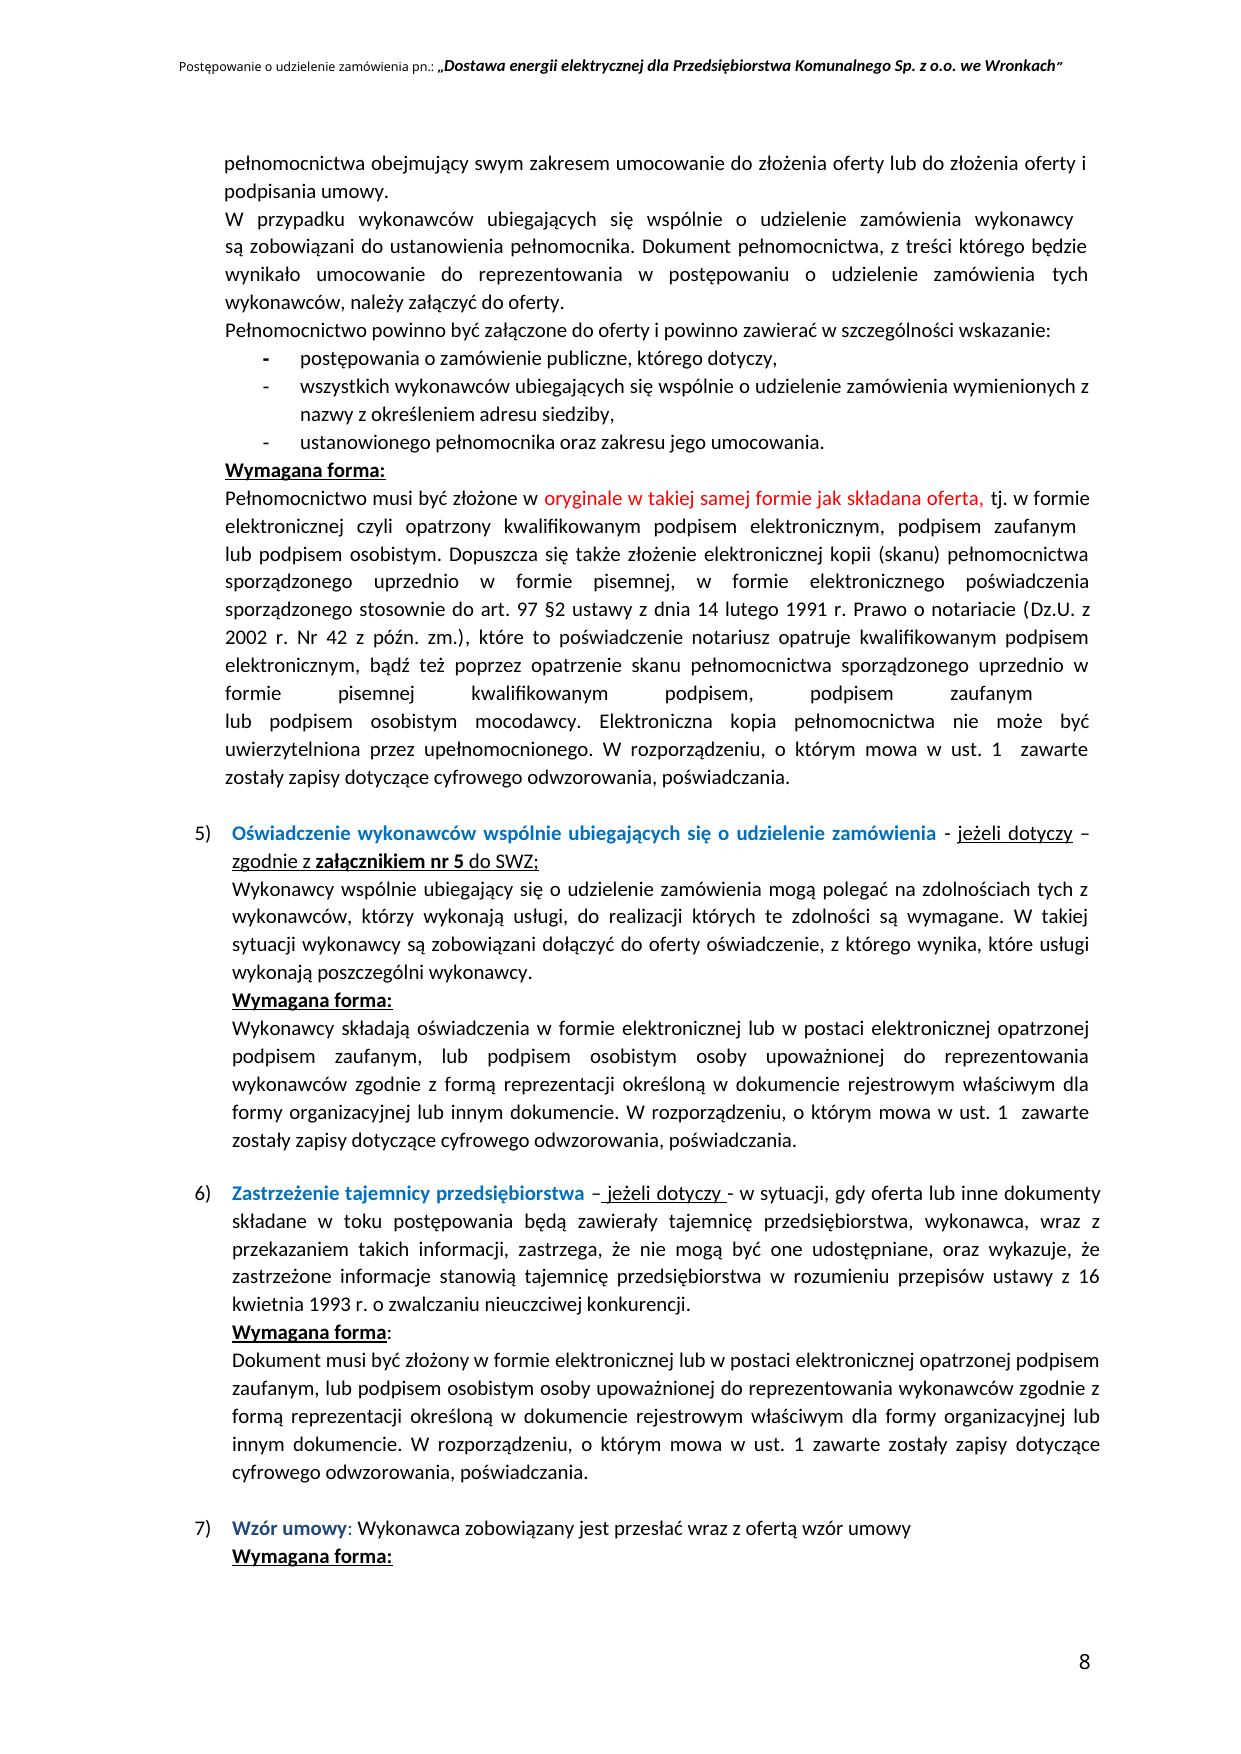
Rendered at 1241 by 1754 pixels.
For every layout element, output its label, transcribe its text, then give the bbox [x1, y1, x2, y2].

list Oświadczenie wykonawców wspólnie ubiegających się o udzielenie zamówienia - jeżeli dotyczy – zgodnie z załącznikiem nr 5 do SWZ; [194, 820, 1090, 873]
list Wymagana forma: [232, 1319, 1101, 1345]
text Pełnomocnictwo musi być złożone w oryginale w takiej samej formie jak składana oferta, tj. w formie elektronicznej czyli opatrzony kwalifikowanym podpisem elektronicznym, podpisem zaufanym lub podpisem osobistym. Dopuszcza się także złożenie elektronicznej kopii (skanu) pełnomocnictwa sporządzonego uprzednio w formie pisemnej, w formie elektronicznego poświadczenia sporządzonego stosownie do art. 97 §2 ustawy z dnia 14 lutego 1991 r. Prawo o notariacie (Dz.U. z 2002 r. Nr 42 z późn. zm.), które to poświadczenie notariusz opatruje kwalifikowanym podpisem elektronicznym, bądź też poprzez opatrzenie skanu pełnomocnictwa sporządzonego uprzednio w formie pisemnej kwalifikowanym podpisem, podpisem zaufanym lub podpisem osobistym mocodawcy. Elektroniczna kopia pełnomocnictwa nie może być uwierzytelniona przez upełnomocnionego. W rozporządzeniu, o którym mowa w ust. 1 zawarte zostały zapisy dotyczące cyfrowego odwzorowania, poświadczania. [225, 485, 1090, 789]
list Wzór umowy: Wykonawca zobowiązany jest przesłać wraz z ofertą wzór umowy [194, 1515, 1101, 1540]
list Wykonawcy składają oświadczenia w formie elektronicznej lub w postaci elektronicznej opatrzonej podpisem zaufanym, lub podpisem osobistym osoby upoważnionej do reprezentowania wykonawców zgodnie z formą reprezentacji określoną w dokumencie rejestrowym właściwym dla formy organizacyjnej lub innym dokumencie. W rozporządzeniu, o którym mowa w ust. 1 zawarte zostały zapisy dotyczące cyfrowego odwzorowania, poświadczania. [232, 1015, 1090, 1152]
text Wymagana forma: [225, 457, 1088, 482]
list Wymagana forma: [232, 987, 1090, 1013]
list postępowania o zamówienie publiczne, którego dotyczy, [262, 345, 1090, 371]
list Wykonawcy wspólnie ubiegający się o udzielenie zamówienia mogą polegać na zdolnościach tych z wykonawców, którzy wykonają usługi, do realizacji których te zdolności są wymagane. W takiej sytuacji wykonawcy są zobowiązani dołączyć do oferty oświadczenie, z którego wynika, które usługi wykonają poszczególni wykonawcy. [232, 876, 1090, 985]
text Pełnomocnictwo powinno być załączone do oferty i powinno zawierać w szczególności wskazanie: [225, 317, 1088, 343]
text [224, 150, 1088, 203]
list ustanowionego pełnomocnika oraz zakresu jego umocowania. [262, 429, 1090, 454]
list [232, 1347, 1101, 1484]
list Wymagana forma: [232, 1543, 1101, 1568]
text W przypadku wykonawców ubiegających się wspólnie o udzielenie zamówienia wykonawcy są zobowiązani do ustanowienia pełnomocnika. Dokument pełnomocnictwa, z treści którego będzie wynikało umocowanie do reprezentowania w postępowaniu o udzielenie zamówienia tych wykonawców, należy załączyć do oferty. [225, 206, 1088, 315]
list Zastrzeżenie tajemnicy przedsiębiorstwa – jeżeli dotyczy - w sytuacji, gdy oferta lub inne dokumenty składane w toku postępowania będą zawierały tajemnicę przedsiębiorstwa, wykonawca, wraz z przekazaniem takich informacji, zastrzega, że nie mogą być one udostępniane, oraz wykazuje, że zastrzeżone informacje stanowią tajemnicę przedsiębiorstwa w rozumieniu przepisów ustawy z 16 kwietnia 1993 r. o zwalczaniu nieuczciwej konkurencji. [194, 1180, 1101, 1317]
list wszystkich wykonawców ubiegających się wspólnie o udzielenie zamówienia wymienionych z nazwy z określeniem adresu siedziby, [262, 373, 1090, 427]
